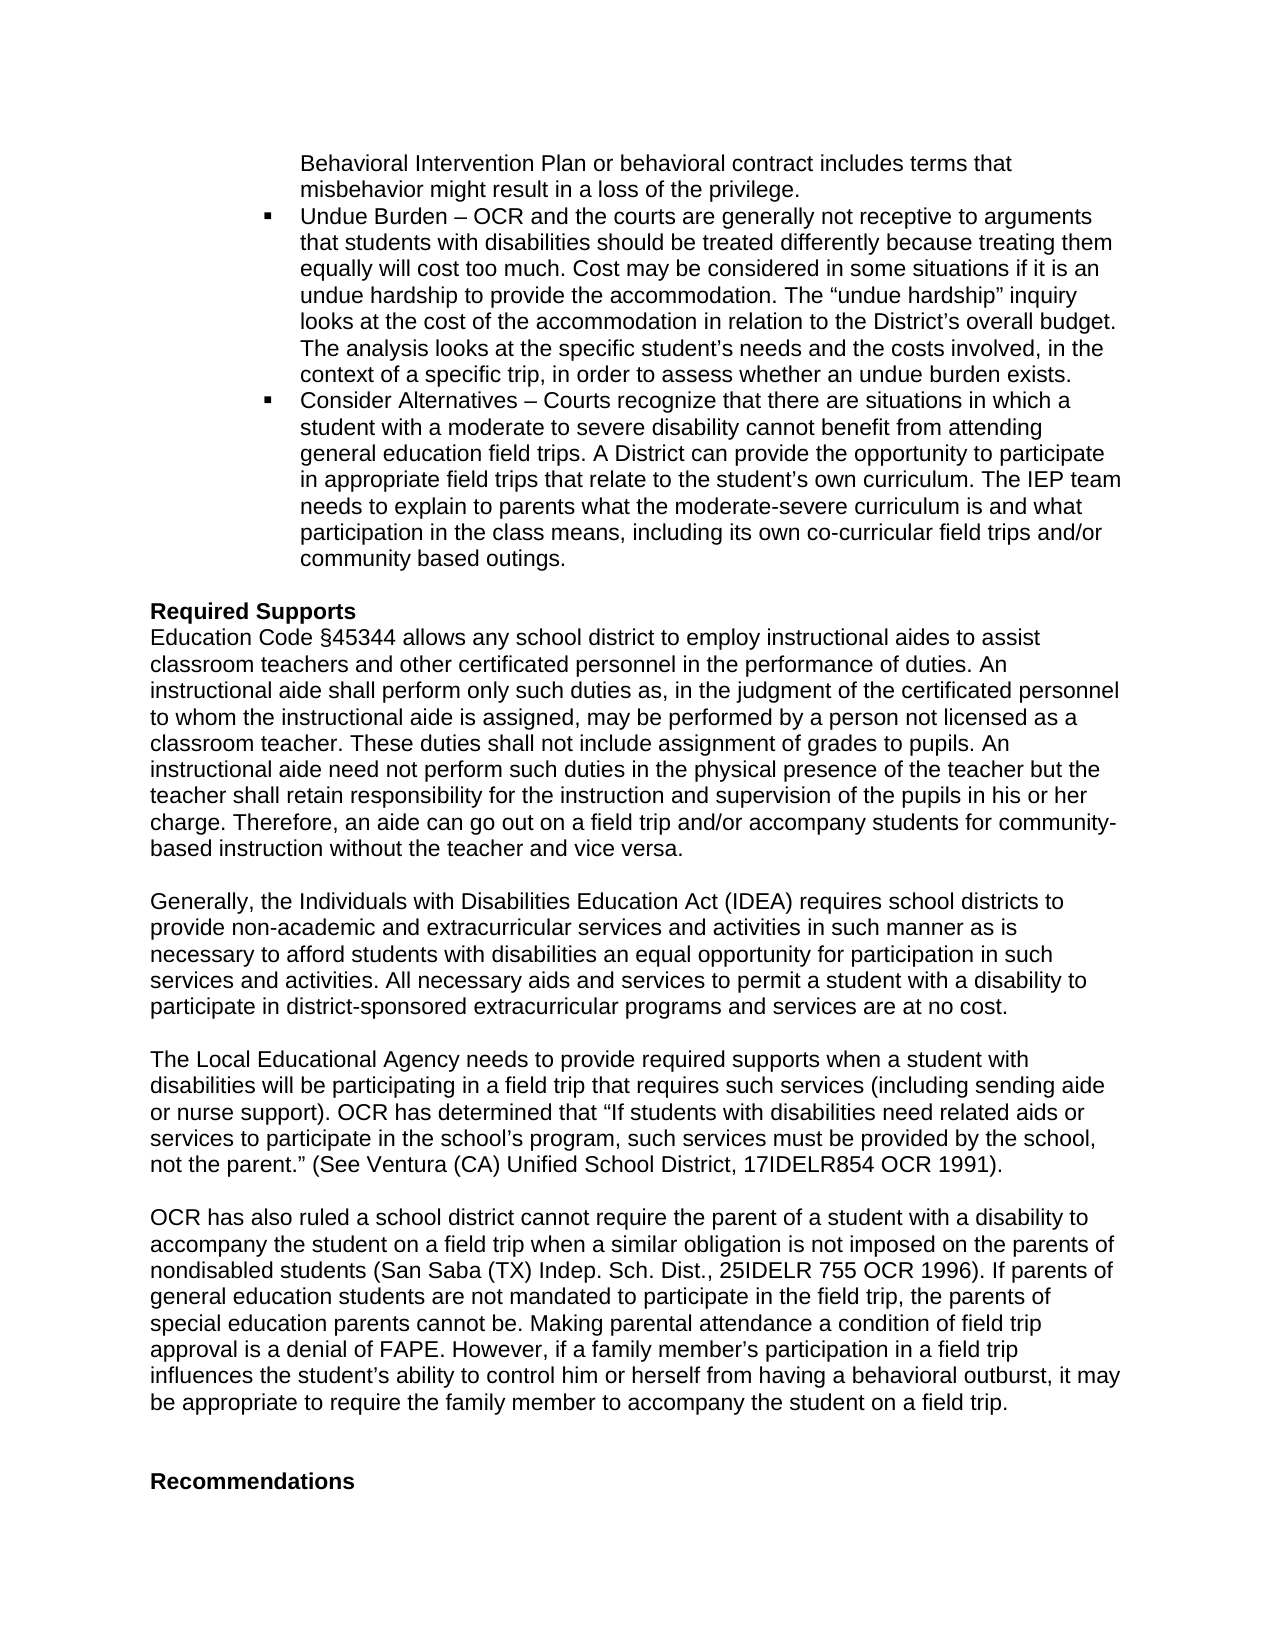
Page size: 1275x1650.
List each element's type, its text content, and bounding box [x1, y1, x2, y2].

text Generally, the Individuals with Disabilities Education Act (IDEA) requires school districts to provide non-academic and extracurricular services and activities in such manner as is necessary to afford students with disabilities an equal opportunity for participation in such services and activities. All necessary aids and services to permit a student with a disability to participate in district-sponsored extracurricular programs and services are at no cost. [150, 888, 1125, 1020]
text Recommendations [150, 1468, 1125, 1494]
text The Local Educational Agency needs to provide required supports when a student with disabilities will be participating in a field trip that requires such services (including sending aide or nurse support). OCR has determined that “If students with disabilities need related aids or services to participate in the school’s program, such services must be provided by the school, not the parent.” (See Ventura (CA) Unified School District, 17IDELR854 OCR 1991). [150, 1046, 1125, 1178]
text OCR has also ruled a school district cannot require the parent of a student with a disability to accompany the student on a field trip when a similar obligation is not imposed on the parents of nondisabled students (San Saba (TX) Indep. Sch. Dist., 25IDELR 755 OCR 1996). If parents of general education students are not mandated to participate in the field trip, the parents of special education parents cannot be. Making parental attendance a condition of field trip approval is a denial of FAPE. However, if a family member’s participation in a field trip influences the student’s ability to control him or herself from having a behavioral outburst, it may be appropriate to require the family member to accompany the student on a field trip. [150, 1204, 1125, 1415]
text Required Supports [150, 598, 1125, 624]
list Consider Alternatives – Courts recognize that there are situations in which a student with a moderate to severe disability cannot benefit from attending general education field trips. A District can provide the opportunity to participate in appropriate field trips that relate to the student’s own curriculum. The IEP team needs to explain to parents what the moderate-severe curriculum is and what participation in the class means, including its own co-curricular field trips and/or community based outings. [262, 387, 1125, 572]
text Education Code §45344 allows any school district to employ instructional aides to assist classroom teachers and other certificated personnel in the performance of duties. An instructional aide shall perform only such duties as, in the judgment of the certificated personnel to whom the instructional aide is assigned, may be performed by a person not licensed as a classroom teacher. These duties shall not include assignment of grades to pupils. An instructional aide need not perform such duties in the physical presence of the teacher but the teacher shall retain responsibility for the instruction and supervision of the pupils in his or her charge. Therefore, an aide can go out on a field trip and/or accompany students for community-based instruction without the teacher and vice versa. [150, 624, 1125, 862]
list Undue Burden – OCR and the courts are generally not receptive to arguments that students with disabilities should be treated differently because treating them equally will cost too much. Cost may be considered in some situations if it is an undue hardship to provide the accommodation. The “undue hardship” inquiry looks at the cost of the accommodation in relation to the District’s overall budget. The analysis looks at the specific student’s needs and the costs involved, in the context of a specific trip, in order to assess whether an undue burden exists. [262, 203, 1125, 387]
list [262, 150, 1125, 203]
